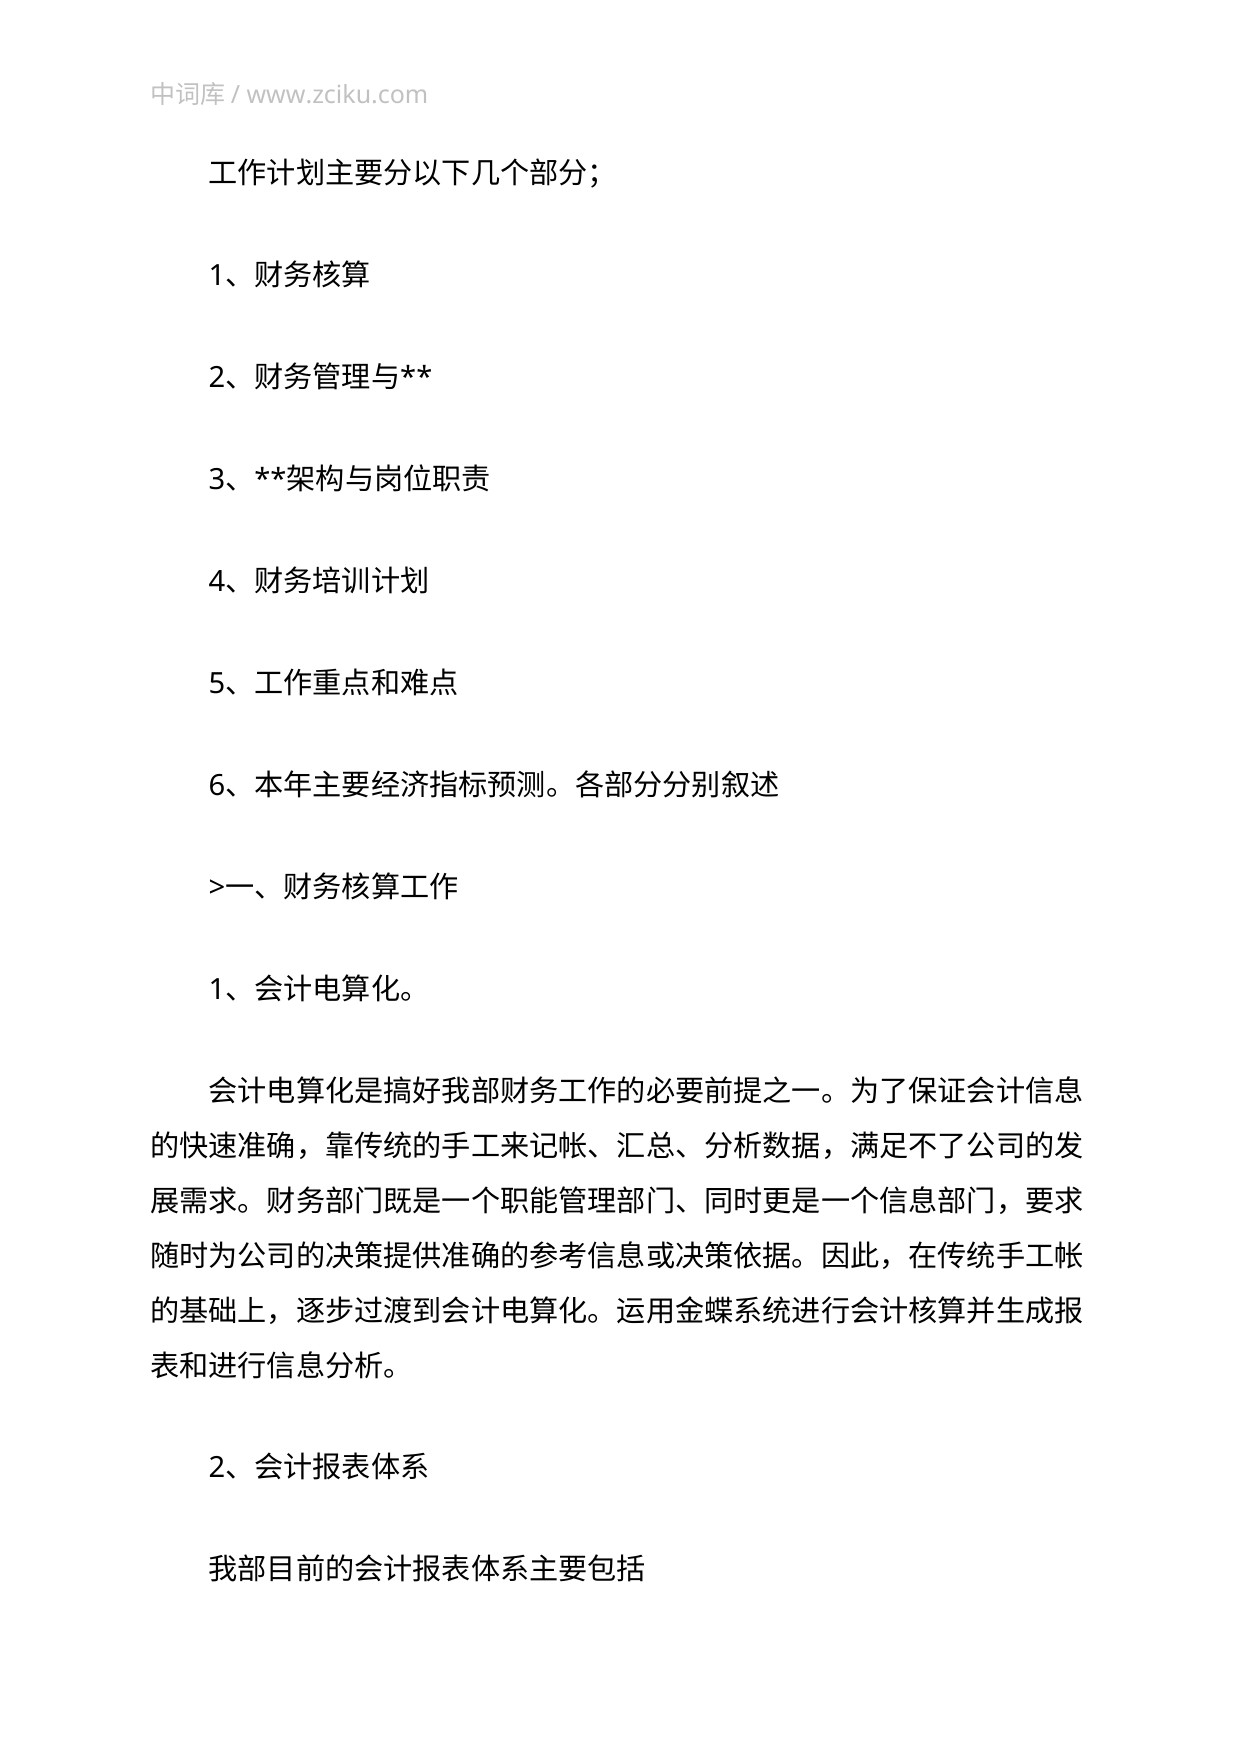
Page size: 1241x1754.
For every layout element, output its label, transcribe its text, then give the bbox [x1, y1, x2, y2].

text 4、财务培训计划 [150, 558, 1090, 600]
text 5、工作重点和难点 [150, 660, 1090, 702]
text 2、会计报表体系 [150, 1444, 1090, 1486]
text 6、本年主要经济指标预测。各部分分别叙述 [150, 762, 1090, 804]
text >一、财务核算工作 [150, 864, 1090, 906]
text 我部目前的会计报表体系主要包括 [150, 1546, 1090, 1588]
text 3、**架构与岗位职责 [150, 456, 1090, 498]
text 2、财务管理与** [150, 354, 1090, 396]
text 1、财务核算 [150, 252, 1090, 294]
text 1、会计电算化。 [150, 966, 1090, 1008]
text 会计电算化是搞好我部财务工作的必要前提之一。为了保证会计信息的快速准确，靠传统的手工来记帐、汇总、分析数据，满足不了公司的发展需求。财务部门既是一个职能管理部门、同时更是一个信息部门，要求随时为公司的决策提供准确的参考信息或决策依据。因此，在传统手工帐的基础上，逐步过渡到会计电算化。运用金蝶系统进行会计核算并生成报表和进行信息分析。 [150, 1068, 1090, 1384]
text 工作计划主要分以下几个部分； [150, 150, 1090, 192]
